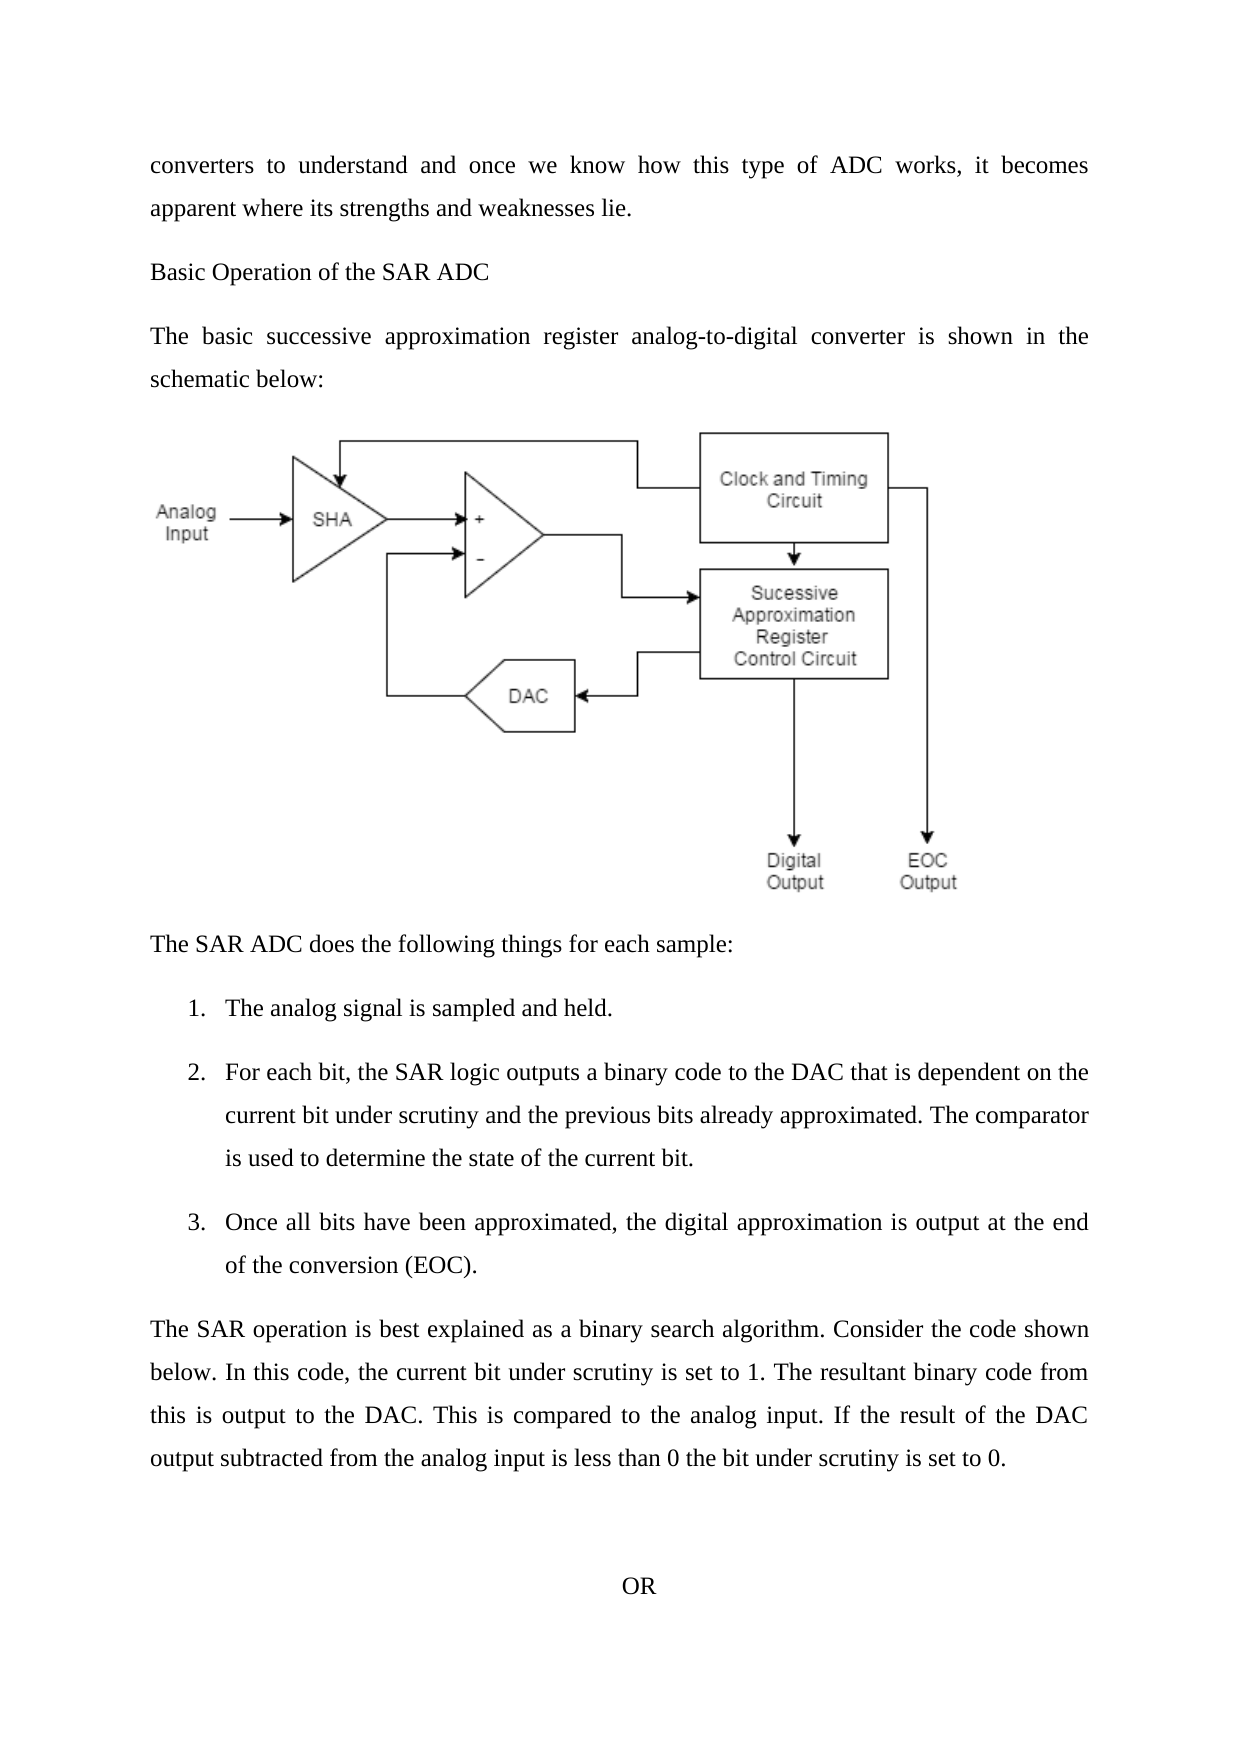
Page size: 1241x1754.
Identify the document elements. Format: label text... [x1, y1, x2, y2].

list OR [187, 1571, 1090, 1600]
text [150, 150, 1090, 222]
text The basic successive approximation register analog-to-digital converter is shown in the schematic below: [150, 321, 1090, 393]
text Basic Operation of the SAR ADC [150, 257, 1090, 286]
text The SAR ADC does the following things for each sample: [150, 929, 1090, 957]
text The SAR operation is best explained as a binary search algorithm. Consider the code shown below. In this code, the current bit under scrutiny is set to 1. The resultant binary code from this is output to the DAC. This is compared to the analog input. If the result of the DAC output subtracted from the analog input is less than 0 the bit under scrutiny is set to 0. [150, 1314, 1090, 1472]
list For each bit, the SAR logic outputs a binary code to the DAC that is dependent on the current bit under scrutiny and the previous bits already approximated. The comparator is used to determine the state of the current bit. [187, 1057, 1090, 1172]
picture [150, 428, 968, 894]
list The analog signal is sampled and held. [187, 993, 1090, 1021]
list Once all bits have been approximated, the digital approximation is output at the end of the conversion (EOC). [187, 1207, 1090, 1279]
